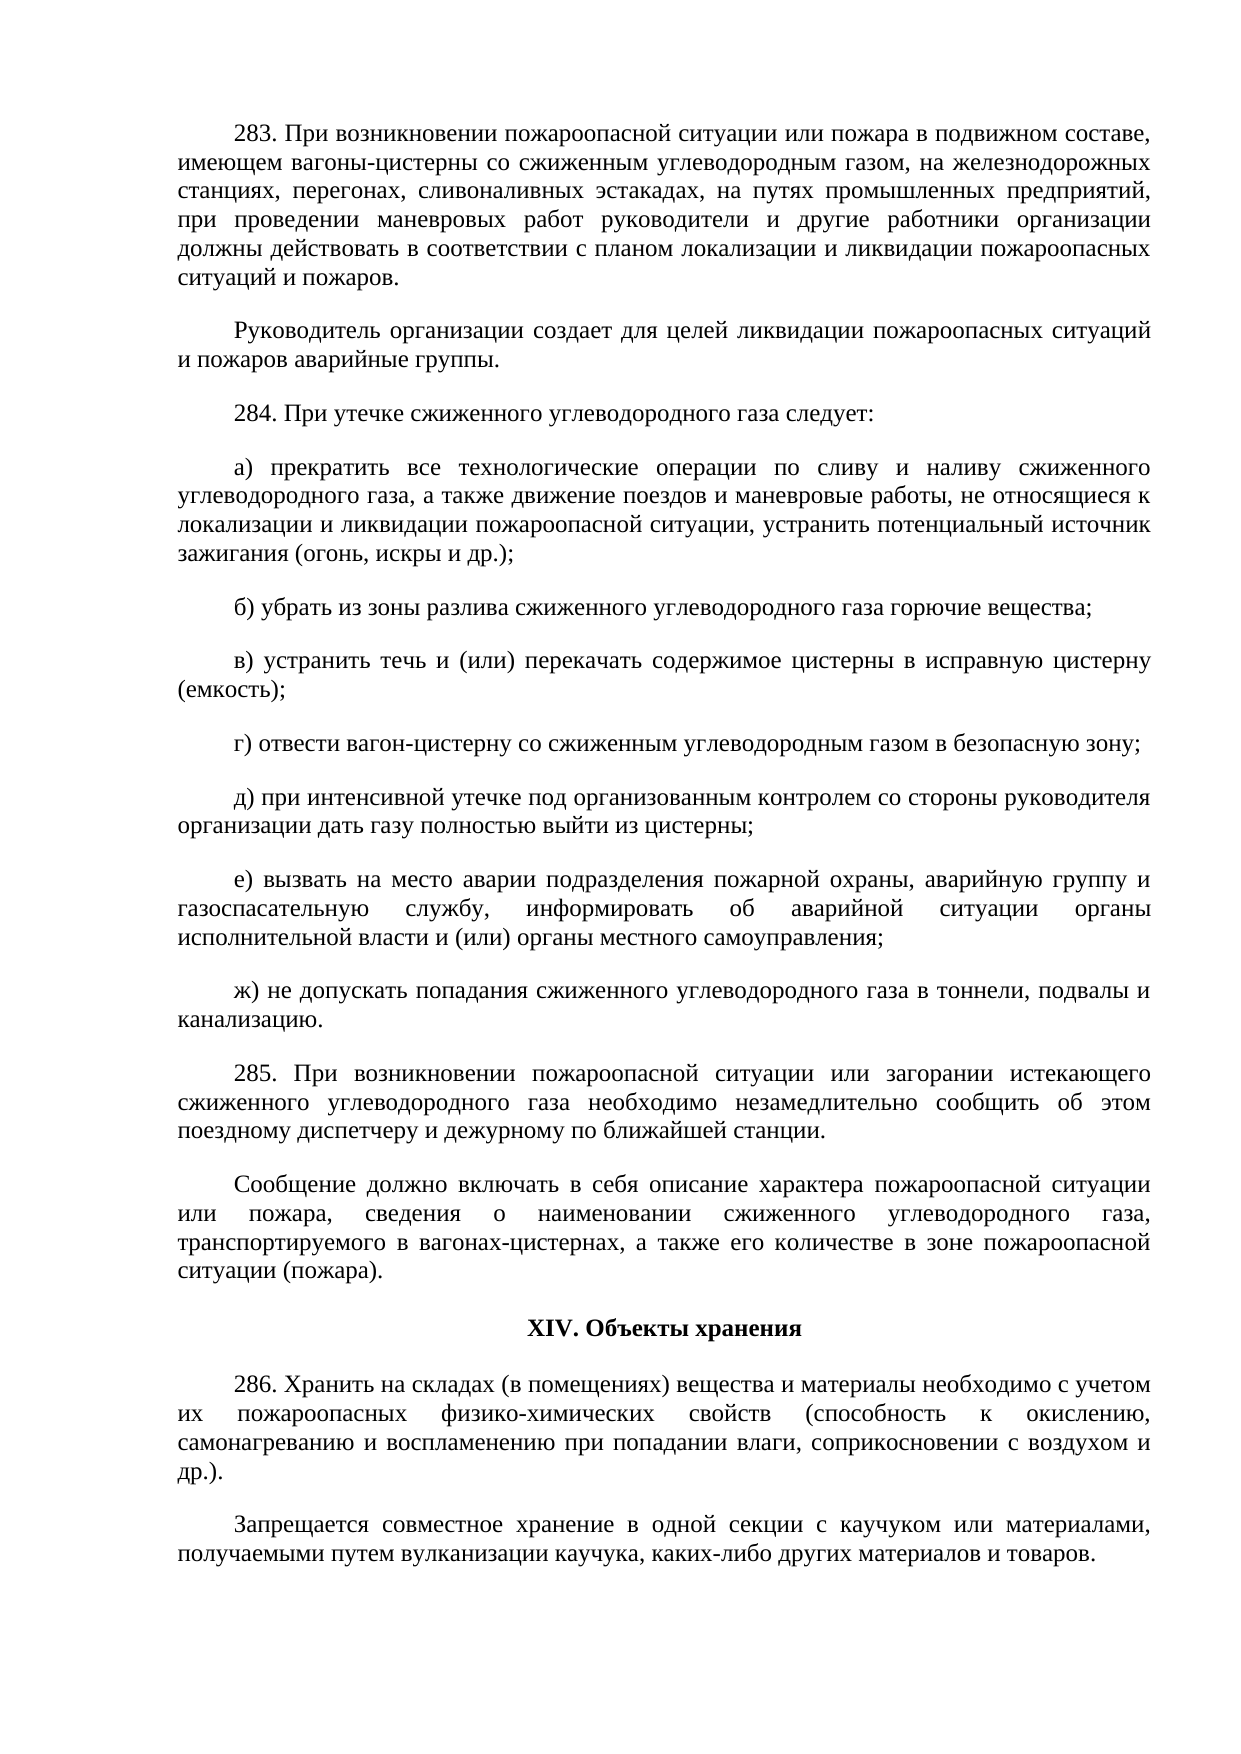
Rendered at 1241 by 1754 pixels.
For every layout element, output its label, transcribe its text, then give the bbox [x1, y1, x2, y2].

text Запрещается совместное хранение в одной секции с каучуком или материалами, получаемыми путем вулканизации каучука, каких-либо других материалов и товаров. [177, 1509, 1152, 1567]
text б) убрать из зоны разлива сжиженного углеводородного газа горючие вещества; [177, 592, 1152, 621]
text 285. При возникновении пожароопасной ситуации или загорании истекающего сжиженного углеводородного газа необходимо незамедлительно сообщить об этом поездному диспетчеру и дежурному по ближайшей станции. [177, 1058, 1152, 1144]
text 286. Хранить на складах (в помещениях) вещества и материалы необходимо с учетом их пожароопасных физико-химических свойств (способность к окислению, самонагреванию и воспламенению при попадании влаги, соприкосновении с воздухом и др.). [177, 1369, 1152, 1484]
text Сообщение должно включать в себя описание характера пожароопасной ситуации или пожара, сведения о наименовании сжиженного углеводородного газа, транспортируемого в вагонах-цистернах, а также его количестве в зоне пожароопасной ситуации (пожара). [177, 1169, 1152, 1284]
text а) прекратить все технологические операции по сливу и наливу сжиженного углеводородного газа, а также движение поездов и маневровые работы, не относящиеся к локализации и ликвидации пожароопасной ситуации, устранить потенциальный источник зажигания (огонь, искры и др.); [177, 452, 1152, 567]
text в) устранить течь и (или) перекачать содержимое цистерны в исправную цистерну (емкость); [177, 646, 1152, 703]
text е) вызвать на место аварии подразделения пожарной охраны, аварийную группу и газоспасательную службу, информировать об аварийной ситуации органы исполнительной власти и (или) органы местного самоуправления; [177, 864, 1152, 951]
text XIV. Объекты хранения [177, 1313, 1152, 1341]
text 284. При утечке сжиженного углеводородного газа следует: [177, 398, 1152, 427]
text 283. При возникновении пожароопасной ситуации или пожара в подвижном составе, имеющем вагоны-цистерны со сжиженным углеводородным газом, на железнодорожных станциях, перегонах, сливоналивных эстакадах, на путях промышленных предприятий, при проведении маневровых работ руководители и другие работники организации должны действовать в соответствии с планом локализации и ликвидации пожароопасных ситуаций и пожаров. [177, 118, 1152, 291]
text г) отвести вагон-цистерну со сжиженным углеводородным газом в безопасную зону; [177, 728, 1152, 757]
text Руководитель организации создает для целей ликвидации пожароопасных ситуаций и пожаров аварийные группы. [177, 316, 1152, 373]
text д) при интенсивной утечке под организованным контролем со стороны руководителя организации дать газу полностью выйти из цистерны; [177, 782, 1152, 839]
text ж) не допускать попадания сжиженного углеводородного газа в тоннели, подвалы и канализацию. [177, 976, 1152, 1033]
